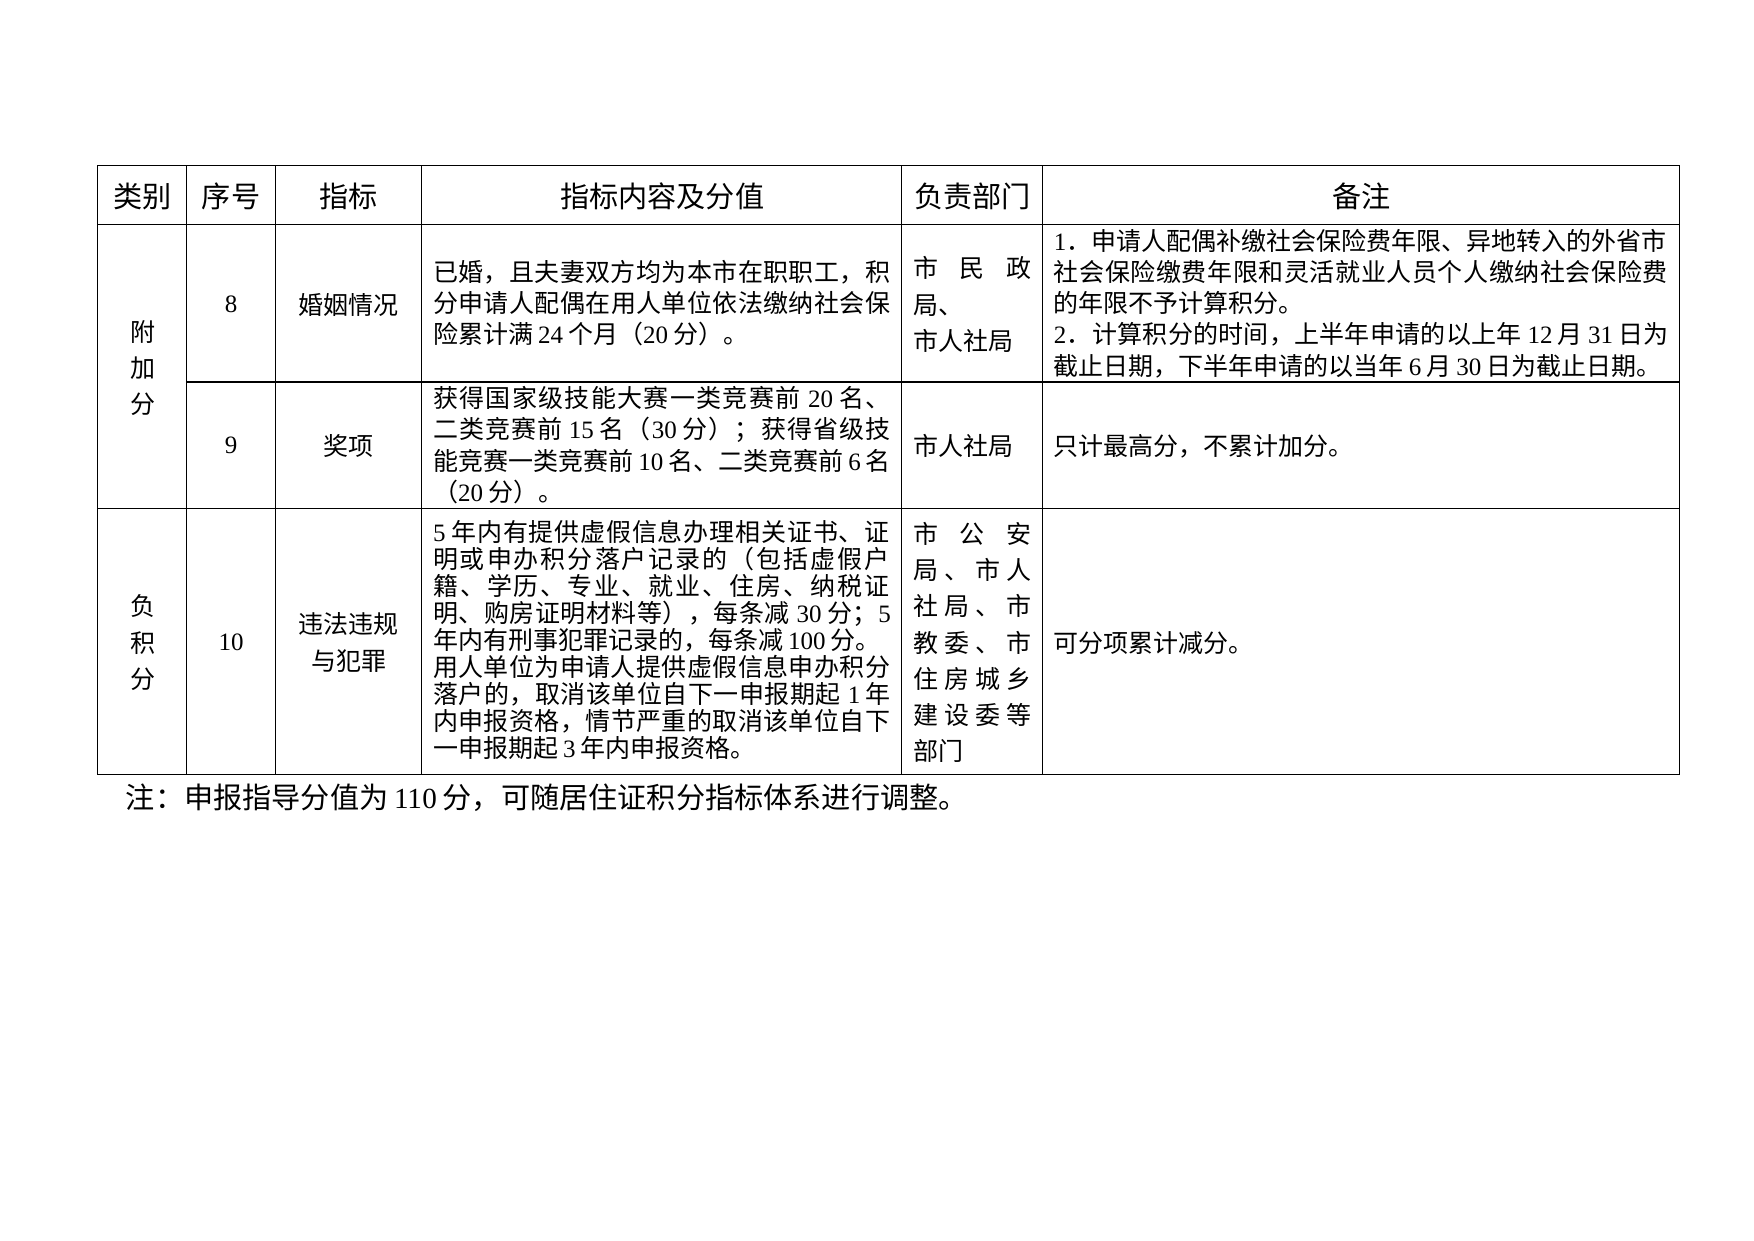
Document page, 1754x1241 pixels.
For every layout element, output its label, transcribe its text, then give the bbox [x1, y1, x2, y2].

table_header 指标内容及分值 [422, 166, 901, 224]
table_header 序号 [187, 166, 275, 224]
table_cell 奖项 [276, 383, 421, 507]
table_cell 5年内有提供虚假信息办理相关证书、证明或申办积分落户记录的（包括虚假户籍、学历、专业、就业、住房、纳税证明、购房证明材料等），每条减30分；5年内有刑事犯罪记录的，每条减100分。 用人单位为申请人提供虚假信息申办积分落户的，取消该单位自下一申报期起1年内申报资格，情节严重的取消该单位自下一申报期起3年内申报资格。 [422, 509, 901, 774]
table_cell 1．申请人配偶补缴社会保险费年限、异地转入的外省市社会保险缴费年限和灵活就业人员个人缴纳社会保险费的年限不予计算积分。 2．计算积分的时间，上半年申请的以上年12月31日为截止日期，下半年申请的以当年6月30日为截止日期。 [1043, 225, 1679, 381]
table_header 类别 [98, 166, 186, 224]
table_cell 市公安局、市人社局、市教委、市住房城乡建设委等部门 [902, 509, 1042, 774]
table_cell 违法违规 与犯罪 [276, 509, 421, 774]
table_cell 负 积 分 [98, 509, 186, 774]
table_header 指标 [276, 166, 421, 224]
table_cell 获得国家级技能大赛一类竞赛前20名、二类竞赛前15名（30分）；获得省级技能竞赛一类竞赛前10名、二类竞赛前6名（20分）。 [422, 383, 901, 507]
table_cell 附 加 分 [98, 225, 186, 507]
table_cell 10 [187, 509, 275, 774]
table_cell 市民政局、 市人社局 [902, 225, 1042, 381]
text 注：申报指导分值为110分，可随居住证积分指标体系进行调整。 [126, 775, 1565, 817]
table_cell 只计最高分，不累计加分。 [1043, 383, 1679, 507]
table_cell 市人社局 [902, 383, 1042, 507]
table_cell 婚姻情况 [276, 225, 421, 381]
table_cell 8 [187, 225, 275, 381]
table_cell 可分项累计减分。 [1043, 509, 1679, 774]
table_header 备注 [1043, 166, 1679, 224]
table_header 负责部门 [902, 166, 1042, 224]
table_cell 已婚，且夫妻双方均为本市在职职工，积分申请人配偶在用人单位依法缴纳社会保险累计满24个月（20分）。 [422, 225, 901, 381]
table_cell 9 [187, 383, 275, 507]
